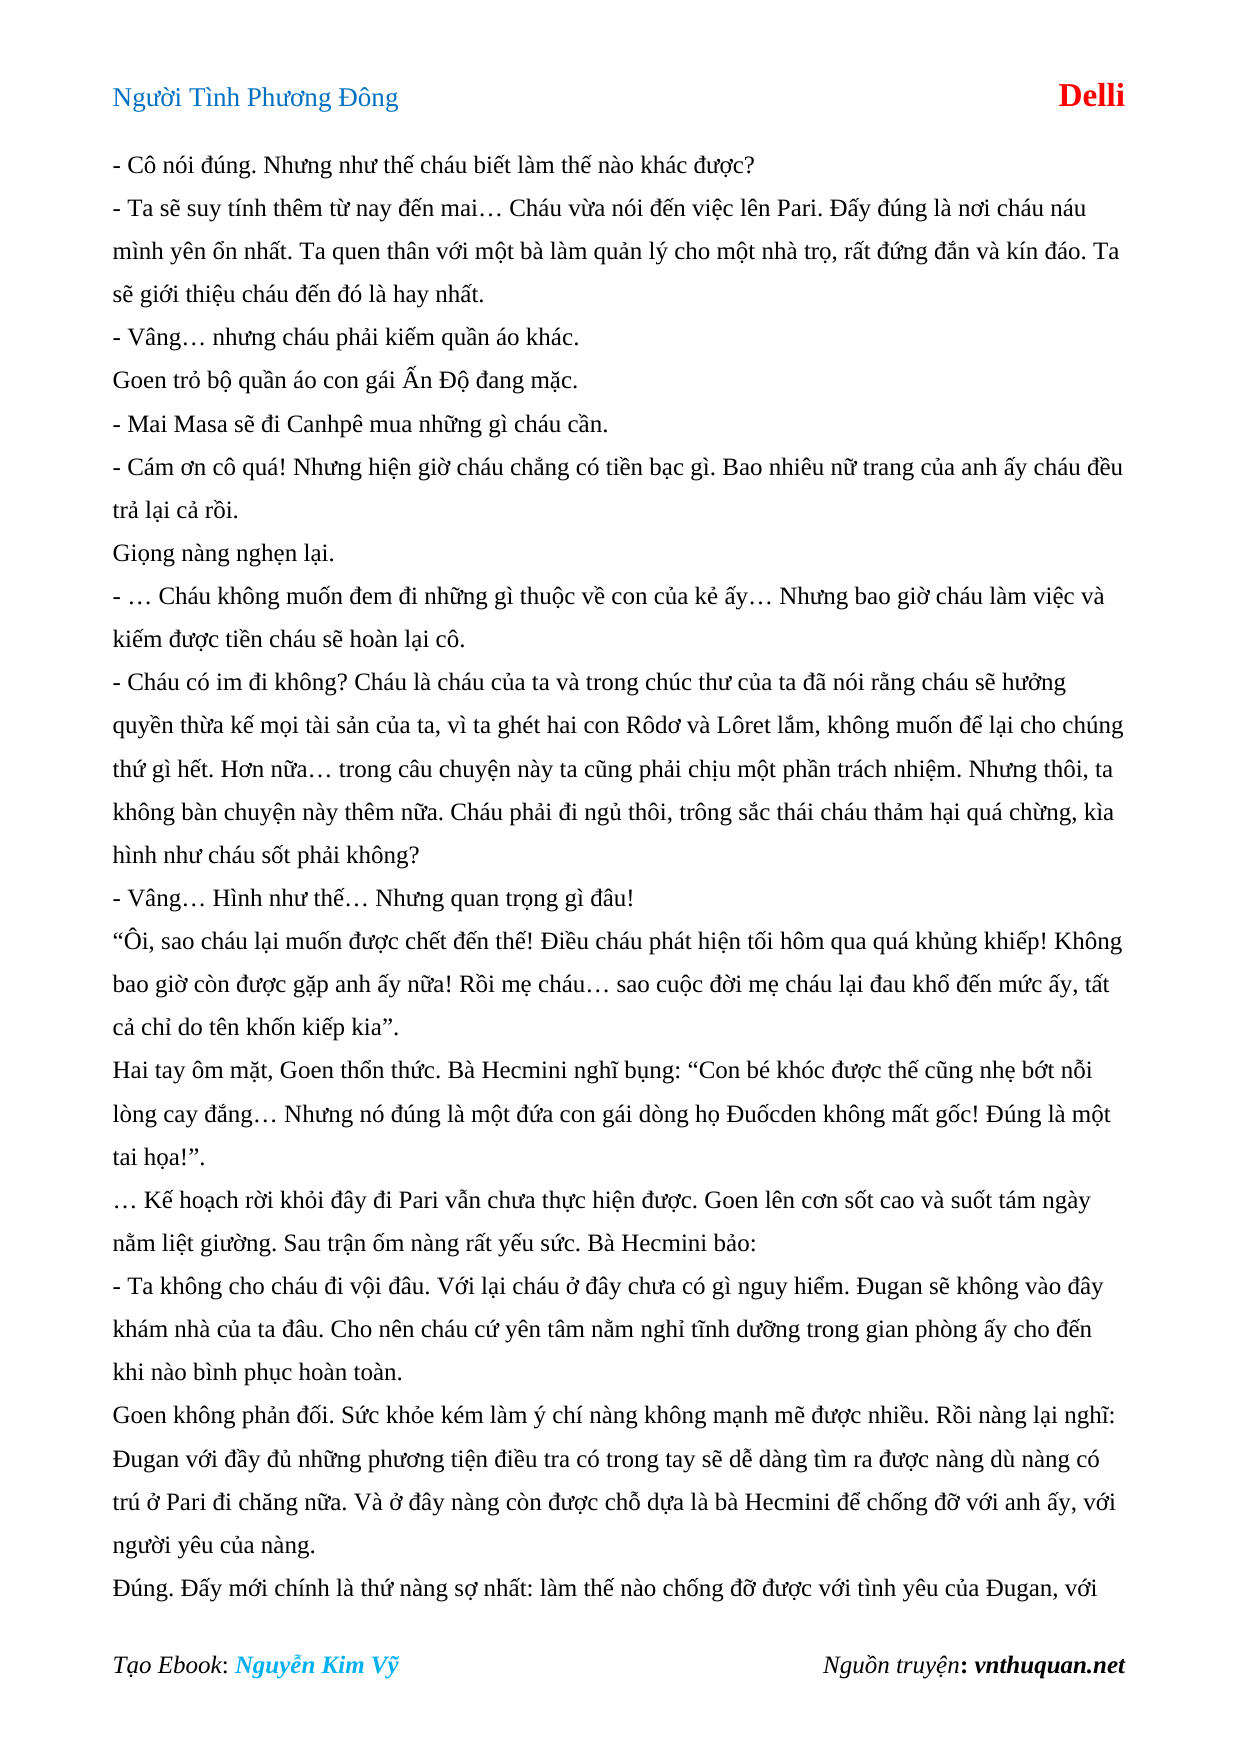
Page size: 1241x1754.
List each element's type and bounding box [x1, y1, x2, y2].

text [112, 150, 1128, 1602]
